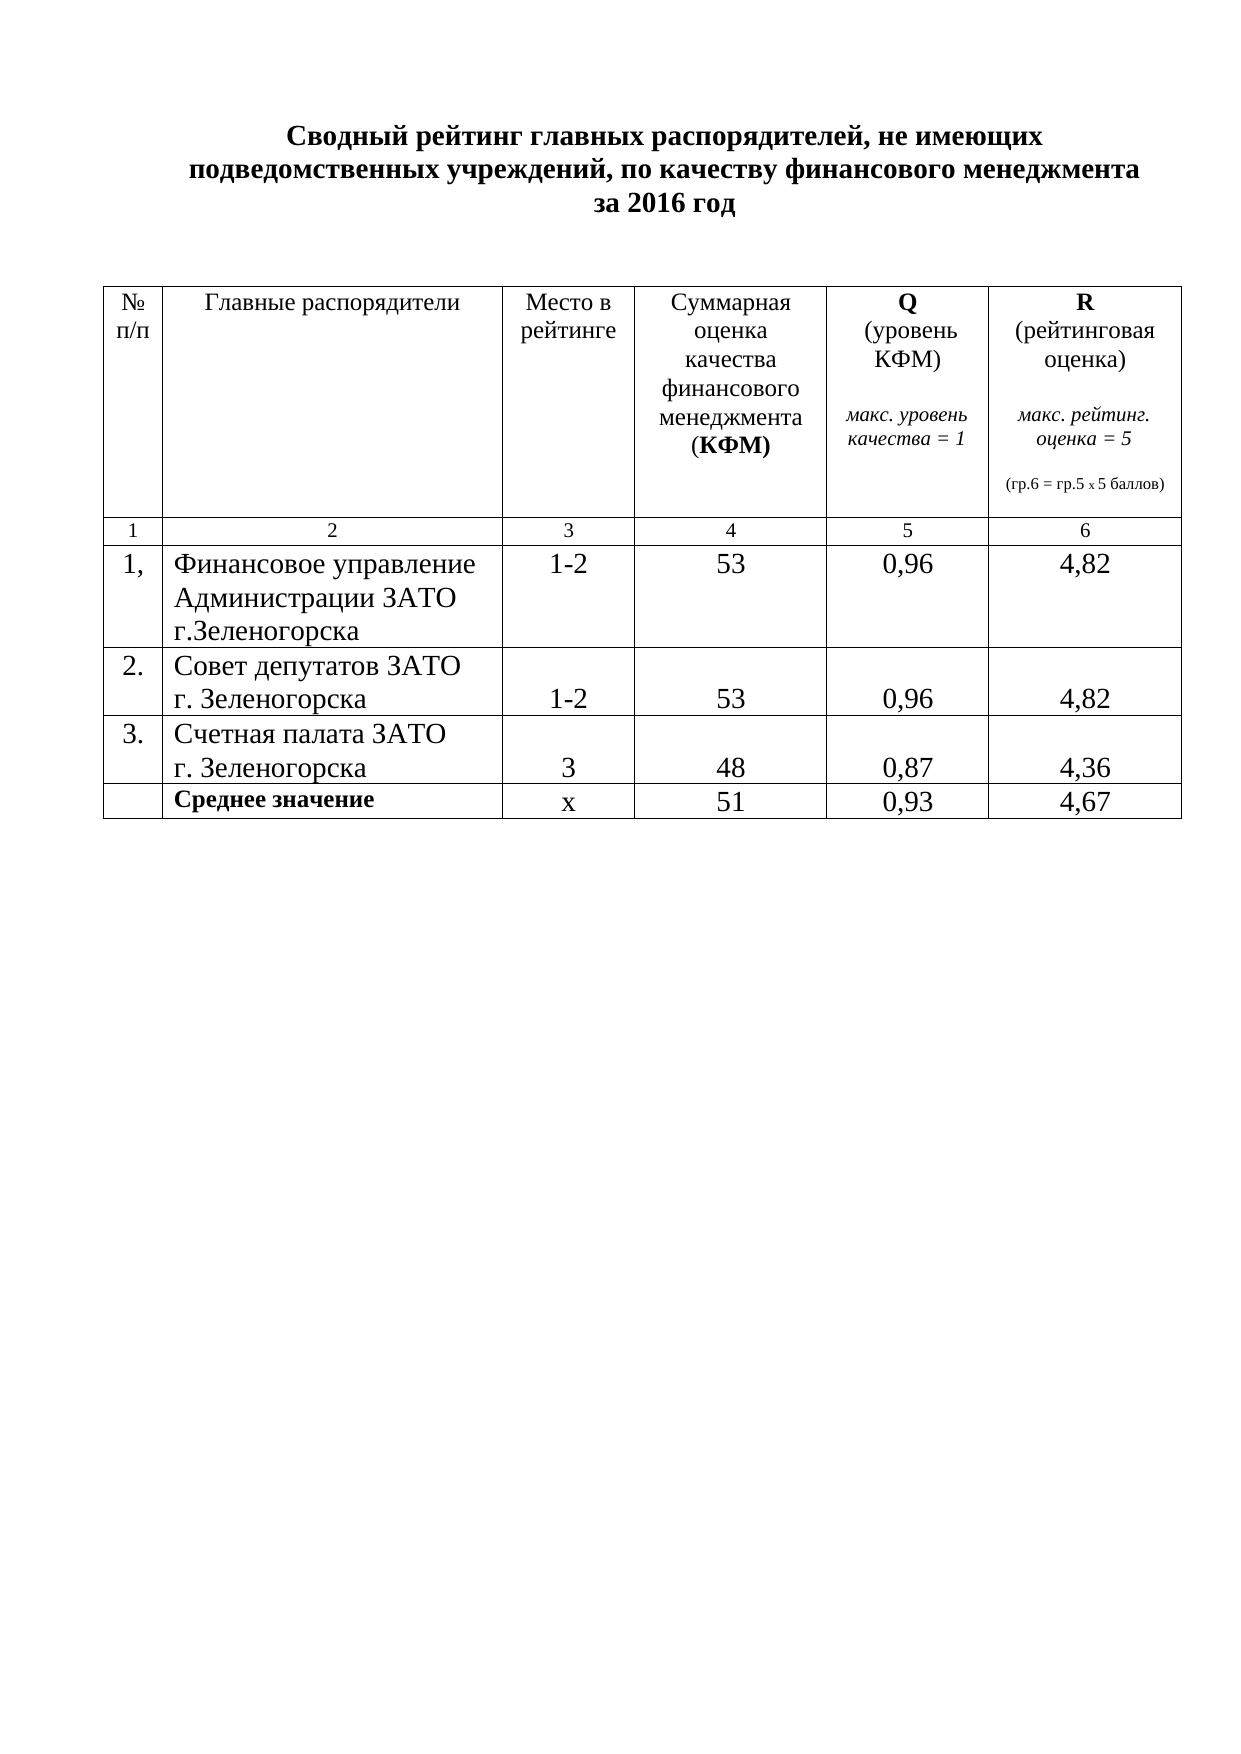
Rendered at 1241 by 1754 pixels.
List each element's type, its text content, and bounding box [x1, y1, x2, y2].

table_cell 2. [104, 648, 162, 715]
table_cell 3 [503, 716, 634, 783]
table_cell 3. [104, 716, 162, 783]
table_cell 53 [635, 648, 826, 715]
table_cell 51 [635, 784, 826, 818]
table_cell 0,87 [827, 716, 988, 783]
table_header Суммарная оценка качества финансового менеджмента (КФМ) [635, 287, 826, 517]
table_cell 6 [989, 518, 1181, 545]
table_cell Финансовое управление Администрации ЗАТО г.Зеленогорска [163, 546, 502, 647]
table_cell 0,96 [827, 546, 988, 647]
table_cell 5 [827, 518, 988, 545]
table_header Место в рейтинге [503, 287, 634, 517]
table_cell 4,82 [989, 648, 1181, 715]
table_cell х [503, 784, 634, 818]
table_cell Совет депутатов ЗАТО г. Зеленогорска [163, 648, 502, 715]
table_cell 4 [635, 518, 826, 545]
table_header Главные распорядители [163, 287, 502, 517]
table_cell 4,82 [989, 546, 1181, 647]
table_header № п/п [104, 287, 162, 517]
table_cell Среднее значение [163, 784, 502, 818]
table_cell 2 [163, 518, 502, 545]
table_cell 4,67 [989, 784, 1181, 818]
table_cell 48 [635, 716, 826, 783]
text за 2016 год [177, 185, 1152, 219]
table_header Q (уровень КФМ) макс. уровень качества = 1 [827, 287, 988, 517]
table_cell 4,36 [989, 716, 1181, 783]
table_cell 1-2 [503, 546, 634, 647]
table_header R (рейтинговая оценка) макс. рейтинг. оценка = 5 (гр.6 = гр.5 х 5 баллов) [989, 287, 1181, 517]
table_cell Счетная палата ЗАТО г. Зеленогорска [163, 716, 502, 783]
table_cell 1, [104, 546, 162, 647]
table_cell 1-2 [503, 648, 634, 715]
table_cell 3 [503, 518, 634, 545]
table_cell 53 [635, 546, 826, 647]
table_cell 0,96 [827, 648, 988, 715]
table_cell [104, 784, 162, 818]
text Сводный рейтинг главных распорядителей, не имеющих подведомственных учреждений, по качеству финансового менеджмента [177, 118, 1152, 185]
table_cell 1 [104, 518, 162, 545]
table_cell 0,93 [827, 784, 988, 818]
